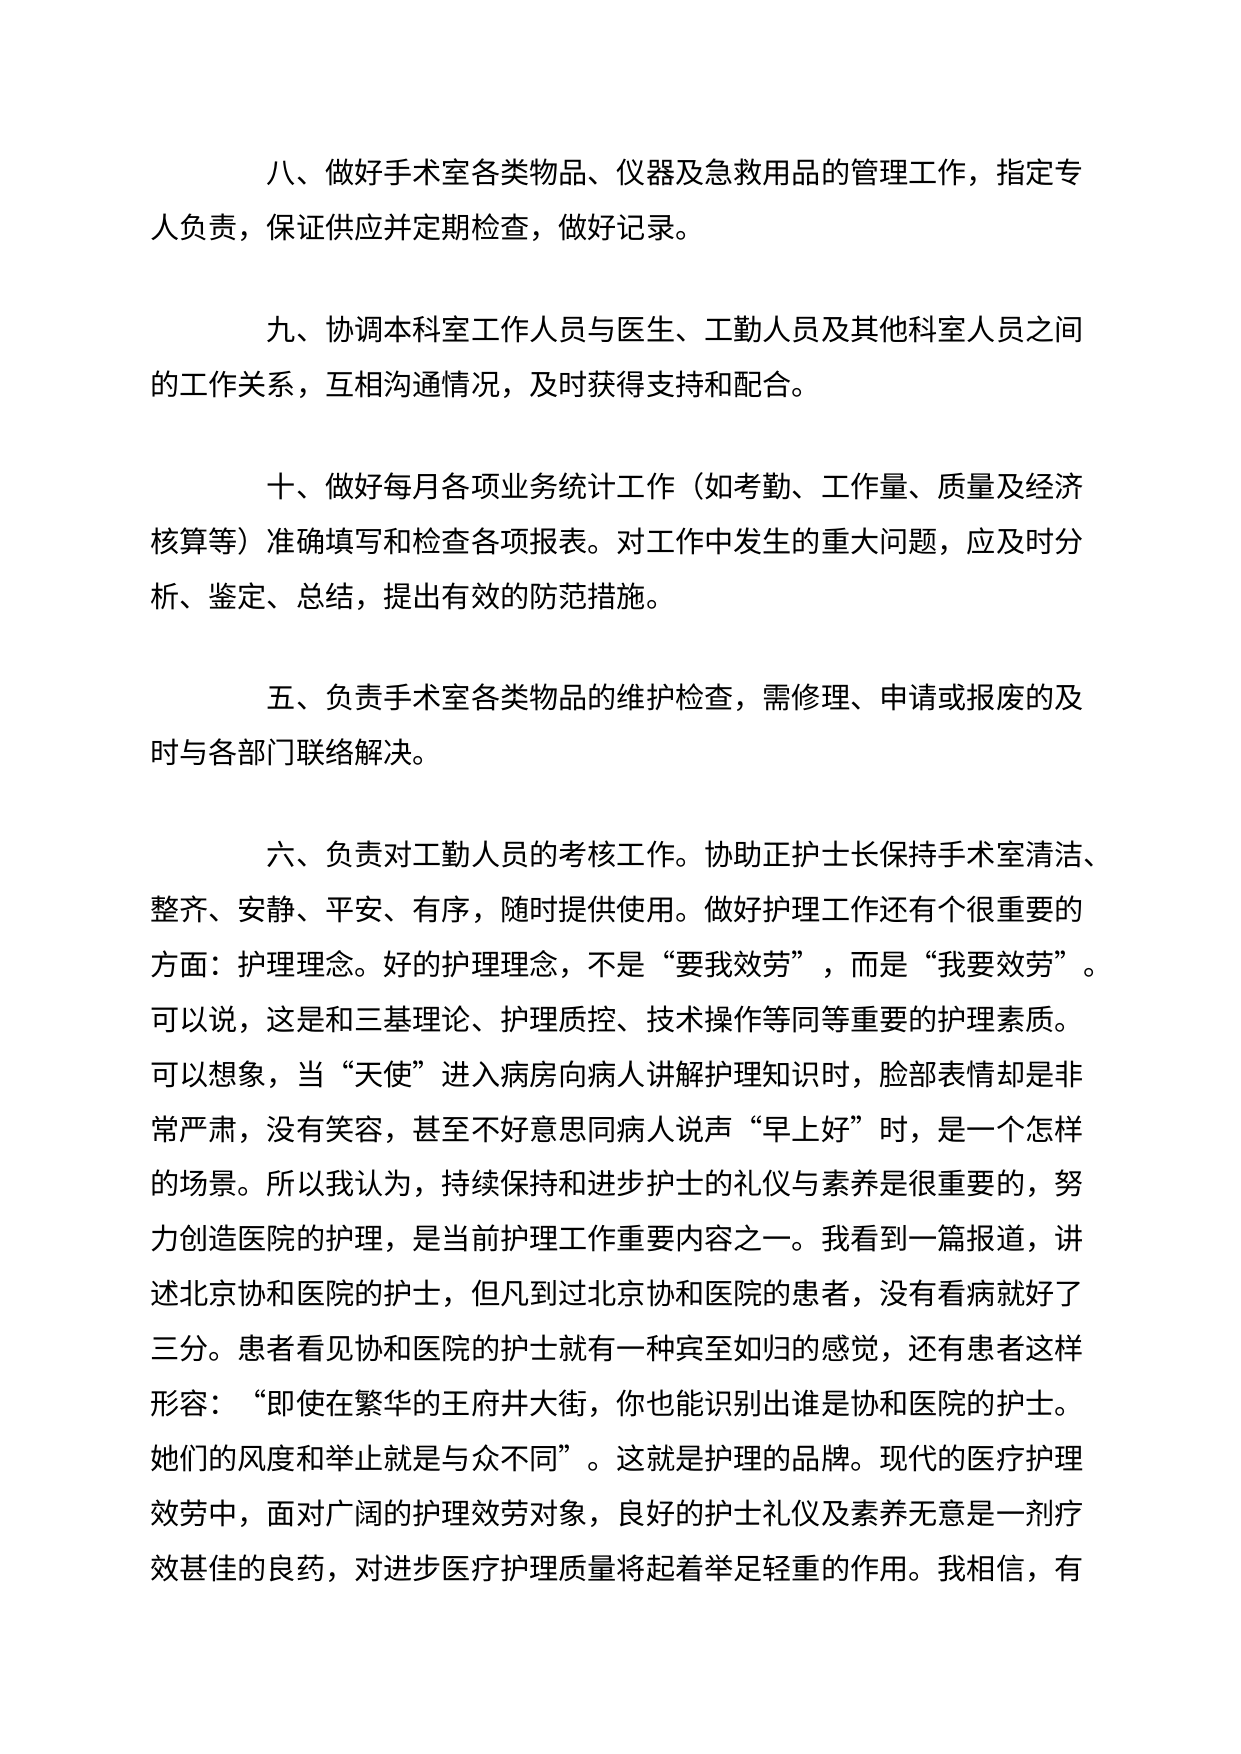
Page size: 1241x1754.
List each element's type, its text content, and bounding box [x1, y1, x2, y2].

text 八、做好手术室各类物品、仪器及急救用品的管理工作，指定专人负责，保证供应并定期检查，做好记录。 [150, 150, 1090, 247]
text 五、负责手术室各类物品的维护检查，需修理、申请或报废的及时与各部门联络解决。 [150, 675, 1090, 772]
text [150, 832, 1090, 1587]
text 十、做好每月各项业务统计工作（如考勤、工作量、质量及经济核算等）准确填写和检查各项报表。对工作中发生的重大问题，应及时分析、鉴定、总结，提出有效的防范措施。 [150, 463, 1090, 615]
text 九、协调本科室工作人员与医生、工勤人员及其他科室人员之间的工作关系，互相沟通情况，及时获得支持和配合。 [150, 307, 1090, 404]
